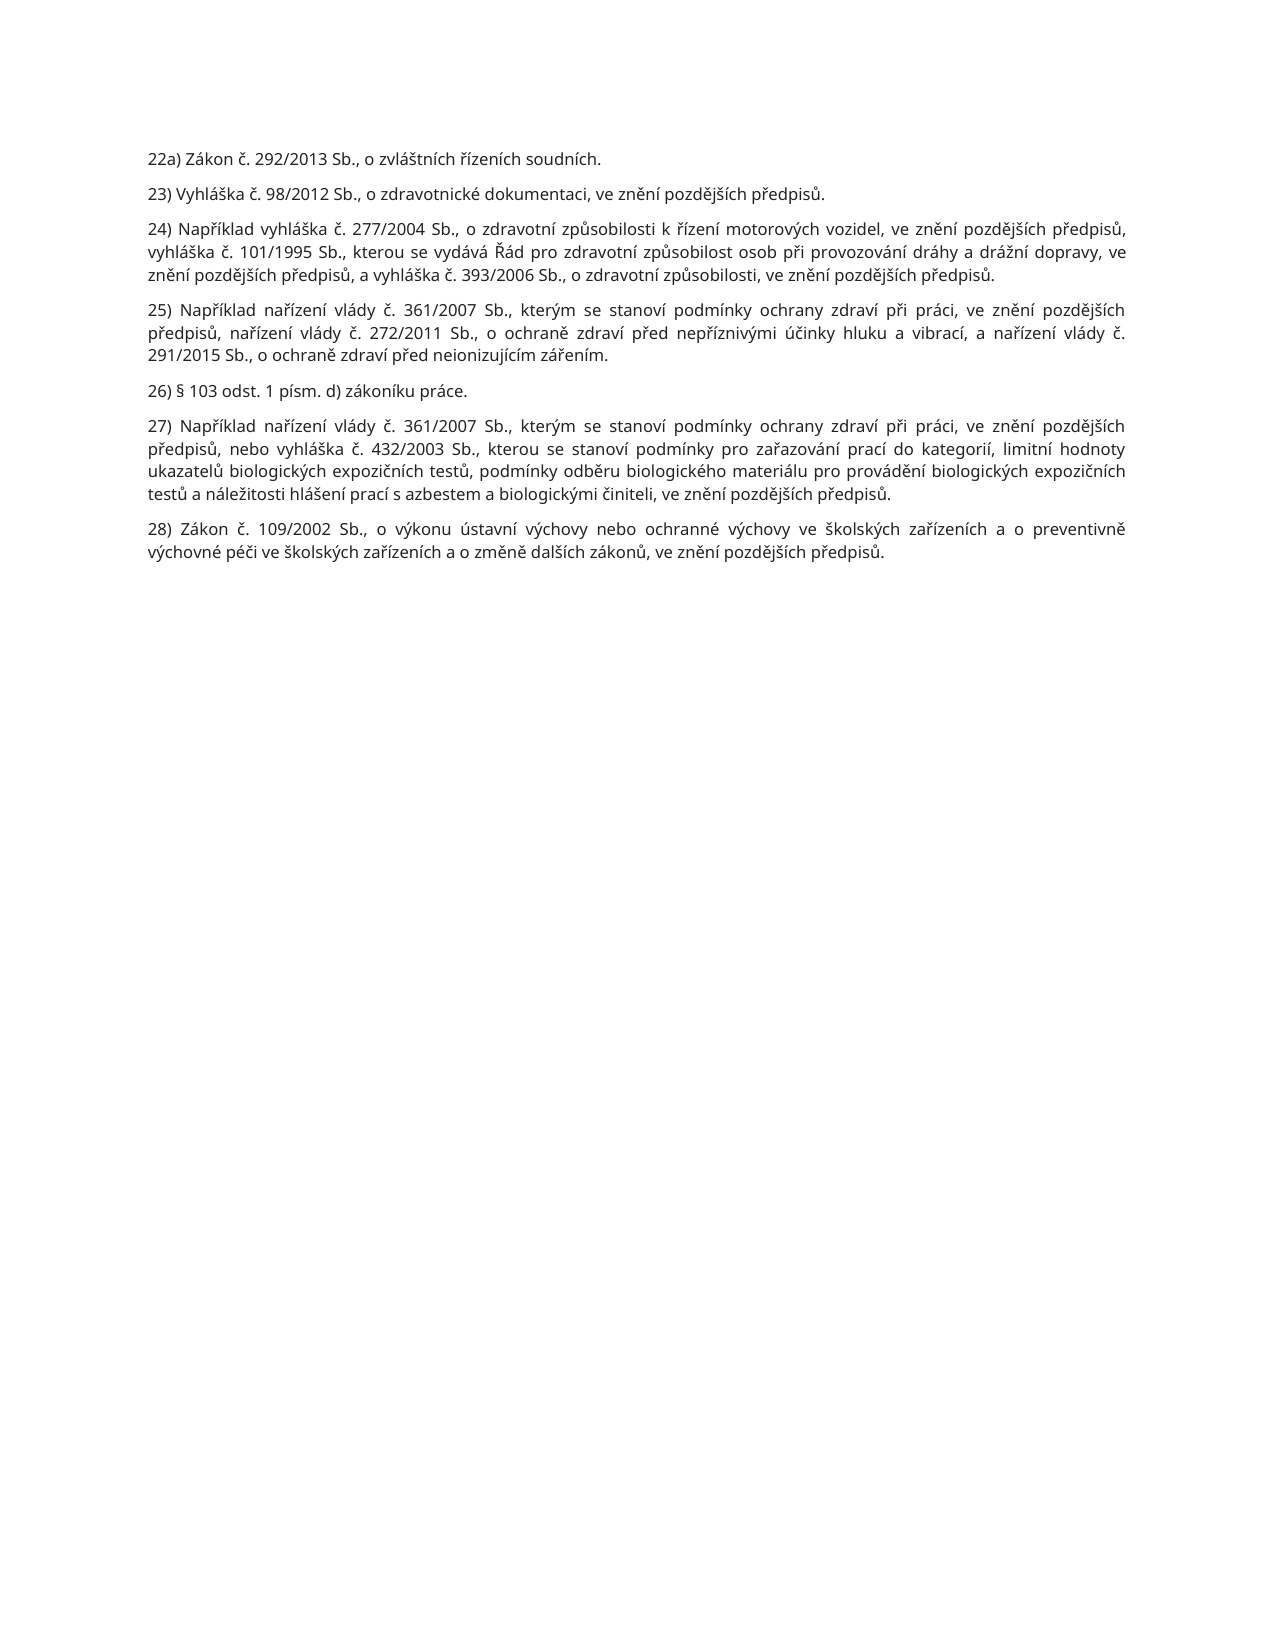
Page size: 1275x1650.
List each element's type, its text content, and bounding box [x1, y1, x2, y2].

text 28) Zákon č. 109/2002 Sb., o výkonu ústavní výchovy nebo ochranné výchovy ve školských zařízeních a o preventivně výchovné péči ve školských zařízeních a o změně dalších zákonů, ve znění pozdějších předpisů. [148, 518, 1127, 563]
text 23) Vyhláška č. 98/2012 Sb., o zdravotnické dokumentaci, ve znění pozdějších předpisů. [148, 183, 1127, 206]
text 24) Například vyhláška č. 277/2004 Sb., o zdravotní způsobilosti k řízení motorových vozidel, ve znění pozdějších předpisů, vyhláška č. 101/1995 Sb., kterou se vydává Řád pro zdravotní způsobilost osob při provozování dráhy a drážní dopravy, ve znění pozdějších předpisů, a vyhláška č. 393/2006 Sb., o zdravotní způsobilosti, ve znění pozdějších předpisů. [148, 218, 1127, 286]
text 22a) Zákon č. 292/2013 Sb., o zvláštních řízeních soudních. [148, 148, 1127, 170]
text 27) Například nařízení vlády č. 361/2007 Sb., kterým se stanoví podmínky ochrany zdraví při práci, ve znění pozdějších předpisů, nebo vyhláška č. 432/2003 Sb., kterou se stanoví podmínky pro zařazování prací do kategorií, limitní hodnoty ukazatelů biologických expozičních testů, podmínky odběru biologického materiálu pro provádění biologických expozičních testů a náležitosti hlášení prací s azbestem a biologickými činiteli, ve znění pozdějších předpisů. [148, 414, 1127, 505]
text 26) § 103 odst. 1 písm. d) zákoníku práce. [148, 379, 1127, 402]
text 25) Například nařízení vlády č. 361/2007 Sb., kterým se stanoví podmínky ochrany zdraví při práci, ve znění pozdějších předpisů, nařízení vlády č. 272/2011 Sb., o ochraně zdraví před nepříznivými účinky hluku a vibrací, a nařízení vlády č. 291/2015 Sb., o ochraně zdraví před neionizujícím zářením. [148, 299, 1127, 367]
